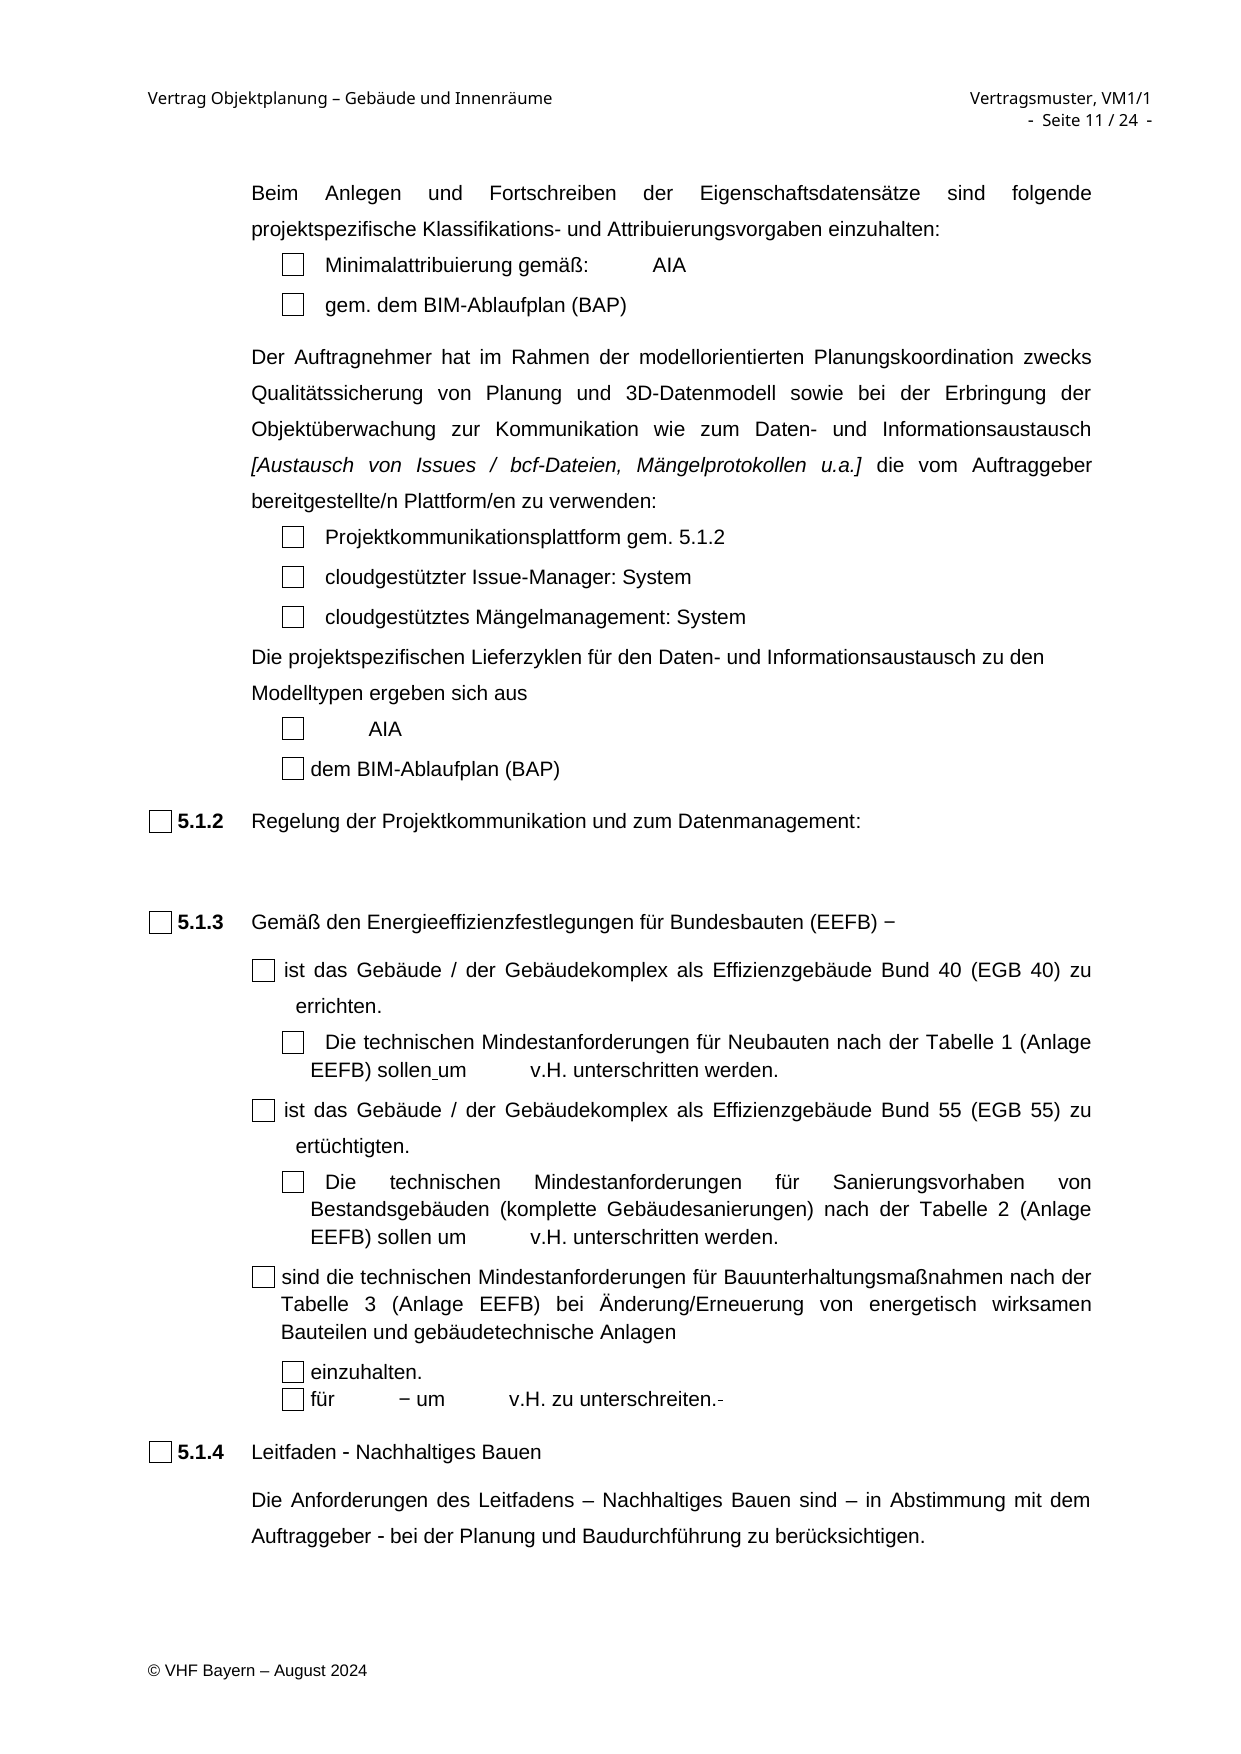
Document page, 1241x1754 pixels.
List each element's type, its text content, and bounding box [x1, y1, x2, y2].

text 5.1.3 Gemäß den Energieeffizienzfestlegungen für Bundesbauten (EEFB) − [148, 910, 1092, 934]
text sind die technischen Mindestanforderungen für Bauunterhaltungsmaßnahmen nach der Tabelle 3 (Anlage EEFB) bei Änderung/Erneuerung von energetisch wirksamen Bauteilen und gebäudetechnische Anlagen [251, 1264, 1092, 1343]
text für − um v.H. zu unterschreiten. [281, 1387, 1092, 1411]
text cloudgestütztes Mängelmanagement: System [281, 604, 1092, 628]
text cloudgestützter Issue-Manager: System [281, 564, 1092, 588]
text Beim Anlegen und Fortschreiben der Eigenschaftsdatensätze sind folgende projektspezifische Klassifikations- und Attribuierungsvorgaben einzuhalten: [251, 181, 1092, 240]
text Der Auftragnehmer hat im Rahmen der modellorientierten Planungskoordination zwecks Qualitätssicherung von Planung und 3D-Datenmodell sowie bei der Erbringung der Objektüberwachung zur Kommunikation wie zum Daten- und Informationsaustausch [Austausch von Issues / bcf-Dateien, Mängelprotokollen u.a.] die vom Auftraggeber bereitgestellte/n Plattform/en zu verwenden: [251, 345, 1092, 513]
text dem BIM-Ablaufplan (BAP) [281, 756, 1092, 780]
text Die Anforderungen des Leitfadens – Nachhaltiges Bauen sind – in Abstimmung mit dem Auftraggeber bei der Planung und Baudurchführung zu berücksichtigen. [251, 1488, 1092, 1548]
text Projektkommunikationsplattform gem. 5.1.2 [281, 524, 1092, 548]
text Die technischen Mindestanforderungen für Neubauten nach der Tabelle 1 (Anlage EEFB) sollen um v.H. unterschritten werden. [281, 1030, 1092, 1082]
text AIA [281, 716, 1092, 740]
text 5.1.2 Regelung der Projektkommunikation und zum Datenmanagement: [148, 809, 1092, 833]
text ist das Gebäude / der Gebäudekomplex als Effizienzgebäude Bund 40 (EGB 40) zu errichten. [251, 958, 1092, 1018]
text Die technischen Mindestanforderungen für Sanierungsvorhaben von Bestandsgebäuden (komplette Gebäudesanierungen) nach der Tabelle 2 (Anlage EEFB) sollen um v.H. unterschritten werden. [281, 1169, 1092, 1248]
text ist das Gebäude / der Gebäudekomplex als Effizienzgebäude Bund 55 (EGB 55) zu ertüchtigten. [251, 1098, 1092, 1158]
text gem. dem BIM-Ablaufplan (BAP) [281, 292, 1092, 316]
text Minimalattribuierung gemäß: AIA [281, 252, 1092, 276]
text 5.1.4 Leitfaden Nachhaltiges Bauen [148, 1439, 1092, 1464]
text Die projektspezifischen Lieferzyklen für den Daten- und Informationsaustausch zu den Modelltypen ergeben sich aus [251, 644, 1092, 704]
text einzuhalten. [281, 1359, 1092, 1383]
